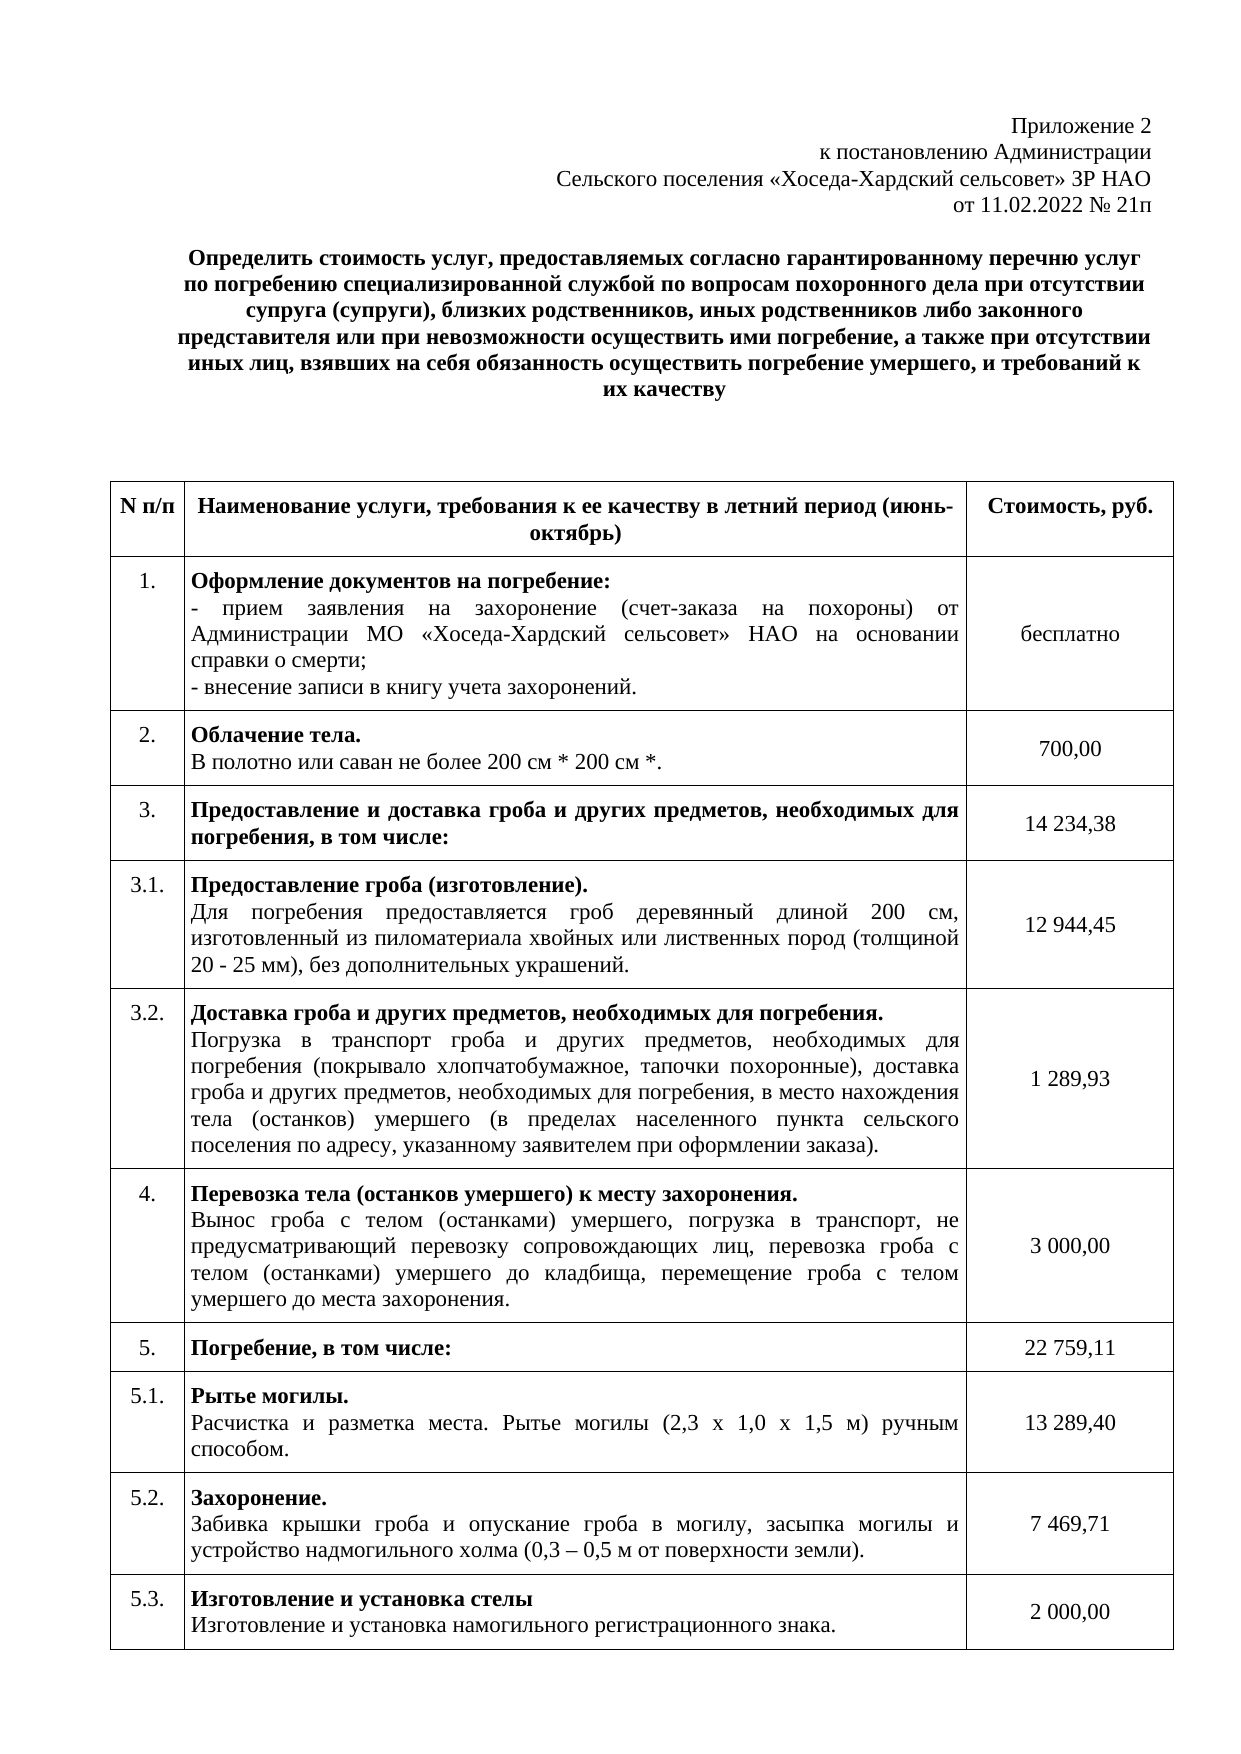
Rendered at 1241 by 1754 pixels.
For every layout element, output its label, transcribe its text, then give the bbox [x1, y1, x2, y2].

table_cell Доставка гроба и других предметов, необходимых для погребения. Погрузка в транспорт гроба и других предметов, необходимых для погребения (покрывало хлопчатобумажное, тапочки похоронные), доставка гроба и других предметов, необходимых для погребения, в место нахождения тела (останков) умершего (в пределах населенного пункта сельского поселения по адресу, указанному заявителем при оформлении заказа). [185, 989, 966, 1168]
table_cell 3. [111, 786, 184, 860]
table_cell 13 289,40 [967, 1372, 1173, 1472]
table_cell 700,00 [967, 711, 1173, 785]
table_cell 5. [111, 1323, 184, 1371]
table_cell 14 234,38 [967, 786, 1173, 860]
table_cell 12 944,45 [967, 861, 1173, 988]
table_cell Захоронение. Забивка крышки гроба и опускание гроба в могилу, засыпка могилы и устройство надмогильного холма (0,3 – 0,5 м от поверхности земли). [185, 1473, 966, 1573]
table_cell 3.1. [111, 861, 184, 988]
table_cell 5.3. [111, 1575, 184, 1648]
table_cell бесплатно [967, 557, 1173, 710]
table_cell Рытье могилы. Расчистка и разметка места. Рытье могилы (2,3 x 1,0 x 1,5 м) ручным способом. [185, 1372, 966, 1472]
table_cell Оформление документов на погребение: - прием заявления на захоронение (счет-заказа на похороны) от Администрации МО «Хоседа-Хардский сельсовет» НАО на основании справки о смерти; - внесение записи в книгу учета захоронений. [185, 557, 966, 710]
table_cell Предоставление и доставка гроба и других предметов, необходимых для погребения, в том числе: [185, 786, 966, 860]
table_cell 2 000,00 [967, 1575, 1173, 1648]
table_cell Перевозка тела (останков умершего) к месту захоронения. Вынос гроба с телом (останками) умершего, погрузка в транспорт, не предусматривающий перевозку сопровождающих лиц, перевозка гроба с телом (останками) умершего до кладбища, перемещение гроба с телом умершего до места захоронения. [185, 1169, 966, 1322]
table_header N п/п [111, 482, 184, 556]
table_cell 4. [111, 1169, 184, 1322]
table_cell 5.2. [111, 1473, 184, 1573]
table_cell Погребение, в том числе: [185, 1323, 966, 1371]
table_cell 3.2. [111, 989, 184, 1168]
table_cell Изготовление и установка стелы Изготовление и установка намогильного регистрационного знака. [185, 1575, 966, 1648]
text Сельского поселения «Хоседа-Хардский сельсовет» ЗР НАО [177, 164, 1152, 191]
text от 11.02.2022 № 21п [177, 191, 1152, 217]
table_cell 1. [111, 557, 184, 710]
table_cell 1 289,93 [967, 989, 1173, 1168]
table_cell 2. [111, 711, 184, 785]
text Приложение 2 [177, 112, 1152, 138]
table_cell Предоставление гроба (изготовление). Для погребения предоставляется гроб деревянный длиной 200 см, изготовленный из пиломатериала хвойных или лиственных пород (толщиной 20 - 25 мм), без дополнительных украшений. [185, 861, 966, 988]
table_cell 5.1. [111, 1372, 184, 1472]
table_cell 7 469,71 [967, 1473, 1173, 1573]
table_header Наименование услуги, требования к ее качеству в летний период (июнь-октябрь) [185, 482, 966, 556]
table_cell 3 000,00 [967, 1169, 1173, 1322]
table_cell 22 759,11 [967, 1323, 1173, 1371]
text Определить стоимость услуг, предоставляемых согласно гарантированному перечню услуг по погребению специализированной службой по вопросам похоронного дела при отсутствии супруга (супруги), близких родственников, иных родственников либо законного представителя или при невозможности осуществить ими погребение, а также при отсутствии иных лиц, взявших на себя обязанность осуществить погребение умершего, и требований к их качеству [177, 244, 1152, 402]
table_cell Облачение тела. В полотно или саван не более 200 см * 200 см *. [185, 711, 966, 785]
text к постановлению Администрации [177, 138, 1152, 164]
table_header Стоимость, руб. [967, 482, 1173, 556]
